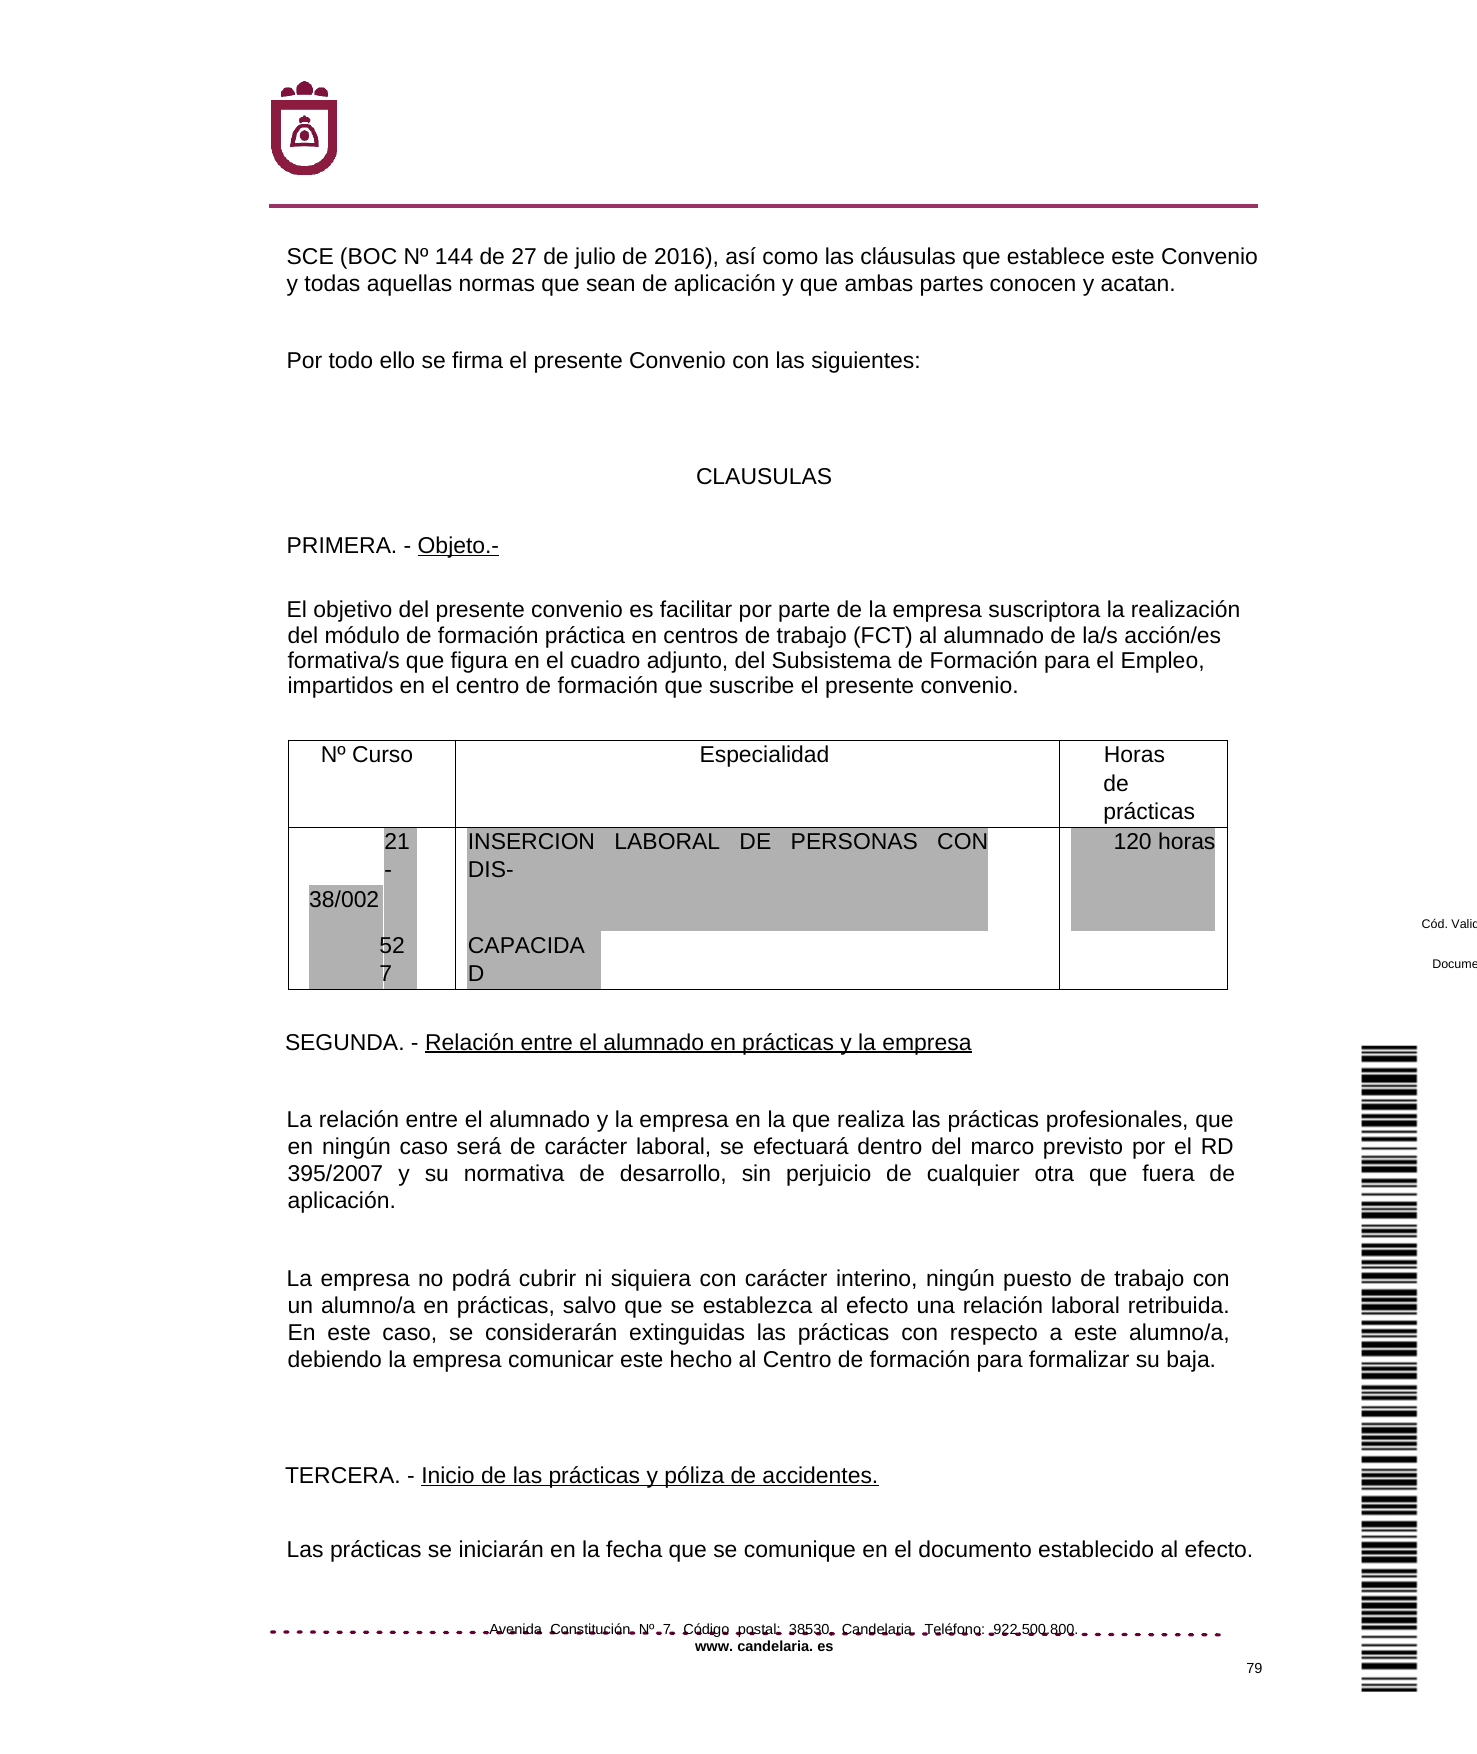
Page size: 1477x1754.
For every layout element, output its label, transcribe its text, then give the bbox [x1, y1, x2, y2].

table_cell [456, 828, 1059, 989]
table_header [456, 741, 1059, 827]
text SEGUNDA. - Relación entre el alumnado en prácticas y la empresa [285, 1028, 1268, 1055]
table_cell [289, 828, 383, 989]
picture [1362, 1046, 1420, 1691]
text El objetivo del presente convenio es facilitar por parte de la empresa suscriptora la realización del módulo de formación práctica en centros de trabajo (FCT) al alumnado de la/s acción/es formativa/s que figura en el cuadro adjunto, del Subsistema de Formación para el Empleo, impartidos en el centro de formación que suscribe el presente convenio. [286, 598, 1248, 698]
text PRIMERA. - Objeto.- [286, 532, 1263, 558]
text Las prácticas se iniciarán en la fecha que se comunique en el documento establecido al efecto. [286, 1536, 1263, 1562]
text TERCERA. - Inicio de las prácticas y póliza de accidentes. [285, 1462, 1268, 1488]
picture [271, 81, 337, 175]
text La empresa no podrá cubrir ni siquiera con carácter interino, ningún puesto de trabajo con un alumno/a en prácticas, salvo que se establezca al efecto una relación laboral retribuida. En este caso, se considerarán extinguidas las prácticas con respecto a este alumno/a, debiendo la empresa comunicar este hecho al Centro de formación para formalizar su baja. [286, 1265, 1231, 1372]
subtitle CLAUSULAS [352, 463, 1175, 490]
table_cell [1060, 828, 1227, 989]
text Por todo ello se firma el presente Convenio con las siguientes: [286, 347, 1263, 374]
text SCE (BOC Nº 144 de 27 de julio de 2016), así como las cláusulas que establece este Convenio [286, 243, 1263, 269]
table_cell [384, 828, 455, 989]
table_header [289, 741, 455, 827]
text La relación entre el alumnado y la empresa en la que realiza las prácticas profesionales, que en ningún caso será de carácter laboral, se efectuará dentro del marco previsto por el RD 395/2007 y su normativa de desarrollo, sin perjuicio de cualquier otra que fuera de aplicación. [286, 1106, 1235, 1213]
text y todas aquellas normas que sean de aplicación y que ambas partes conocen y acatan. [286, 270, 1263, 296]
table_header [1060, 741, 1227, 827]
